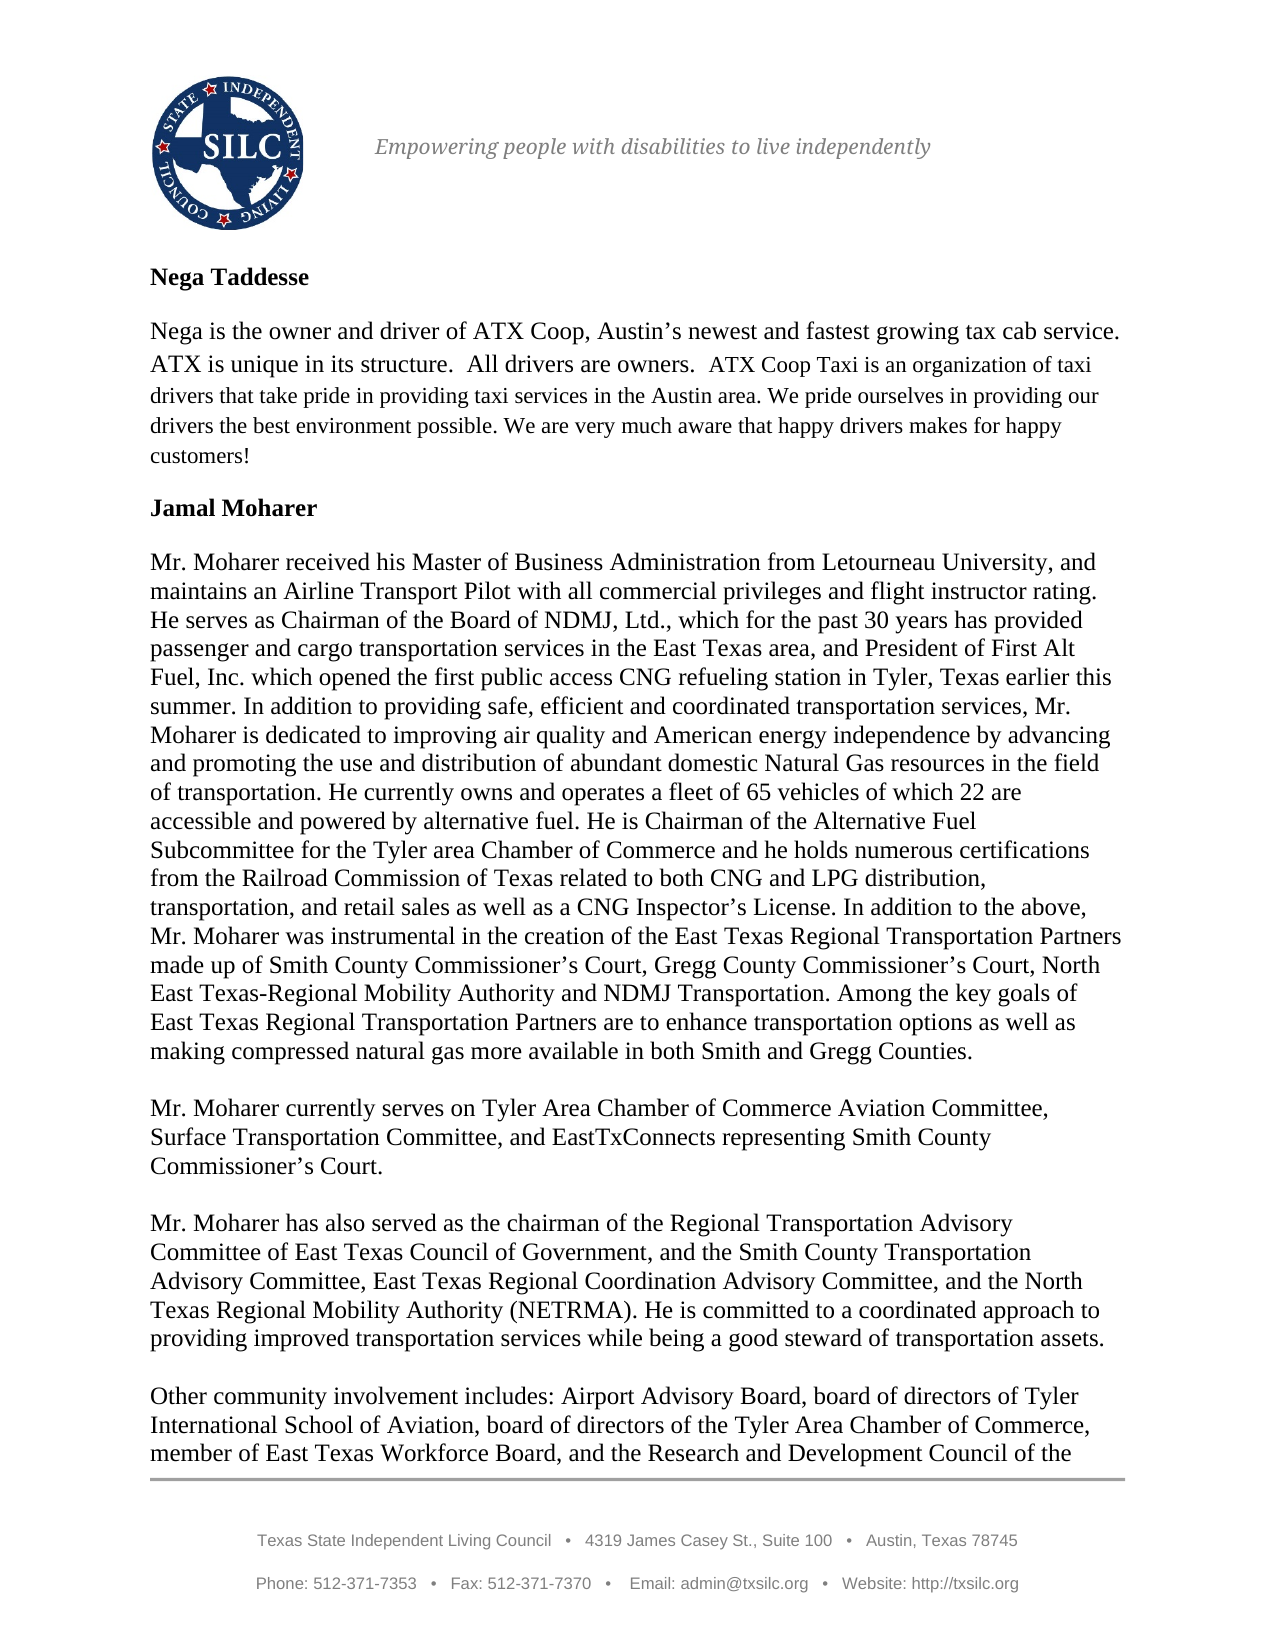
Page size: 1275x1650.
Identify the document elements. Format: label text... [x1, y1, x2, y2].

text Mr. Moharer received his Master of Business Administration from Letourneau University, and maintains an Airline Transport Pilot with all commercial privileges and flight instructor rating. He serves as Chairman of the Board of NDMJ, Ltd., which for the past 30 years has provided passenger and cargo transportation services in the East Texas area, and President of First Alt Fuel, Inc. which opened the first public access CNG refueling station in Tyler, Texas earlier this summer. In addition to providing safe, efficient and coordinated transportation services, Mr. Moharer is dedicated to improving air quality and American energy independence by advancing and promoting the use and distribution of abundant domestic Natural Gas resources in the field of transportation. He currently owns and operates a fleet of 65 vehicles of which 22 are accessible and powered by alternative fuel. He is Chairman of the Alternative Fuel Subcommittee for the Tyler area Chamber of Commerce and he holds numerous certifications from the Railroad Commission of Texas related to both CNG and LPG distribution, transportation, and retail sales as well as a CNG Inspector’s License. In addition to the above, Mr. Moharer was instrumental in the creation of the East Texas Regional Transportation Partners made up of Smith County Commissioner’s Court, Gregg County Commissioner’s Court, North East Texas-Regional Mobility Authority and NDMJ Transportation. Among the key goals of East Texas Regional Transportation Partners are to enhance transportation options as well as making compressed natural gas more available in both Smith and Gregg Counties. [150, 547, 1125, 1065]
text Mr. Moharer currently serves on Tyler Area Chamber of Commerce Aviation Committee, Surface Transportation Committee, and EastTxConnects representing Smith County Commissioner’s Court. [150, 1093, 1125, 1180]
text Jamal Moharer [150, 493, 1125, 522]
text Nega is the owner and driver of ATX Coop, Austin’s newest and fastest growing tax cab service. ATX is unique in its structure. All drivers are owners. ATX Coop Taxi is an organization of taxi drivers that take pride in providing taxi services in the Austin area. We pride ourselves in providing our drivers the best environment possible. We are very much aware that happy drivers makes for happy customers! [150, 316, 1125, 469]
picture [150, 75, 303, 228]
text Mr. Moharer has also served as the chairman of the Regional Transportation Advisory Committee of East Texas Council of Government, and the Smith County Transportation Advisory Committee, East Texas Regional Coordination Advisory Committee, and the North Texas Regional Mobility Authority (NETRMA). He is committed to a coordinated approach to providing improved transportation services while being a good steward of transportation assets. [150, 1208, 1125, 1352]
text Nega Taddesse [150, 262, 1125, 291]
